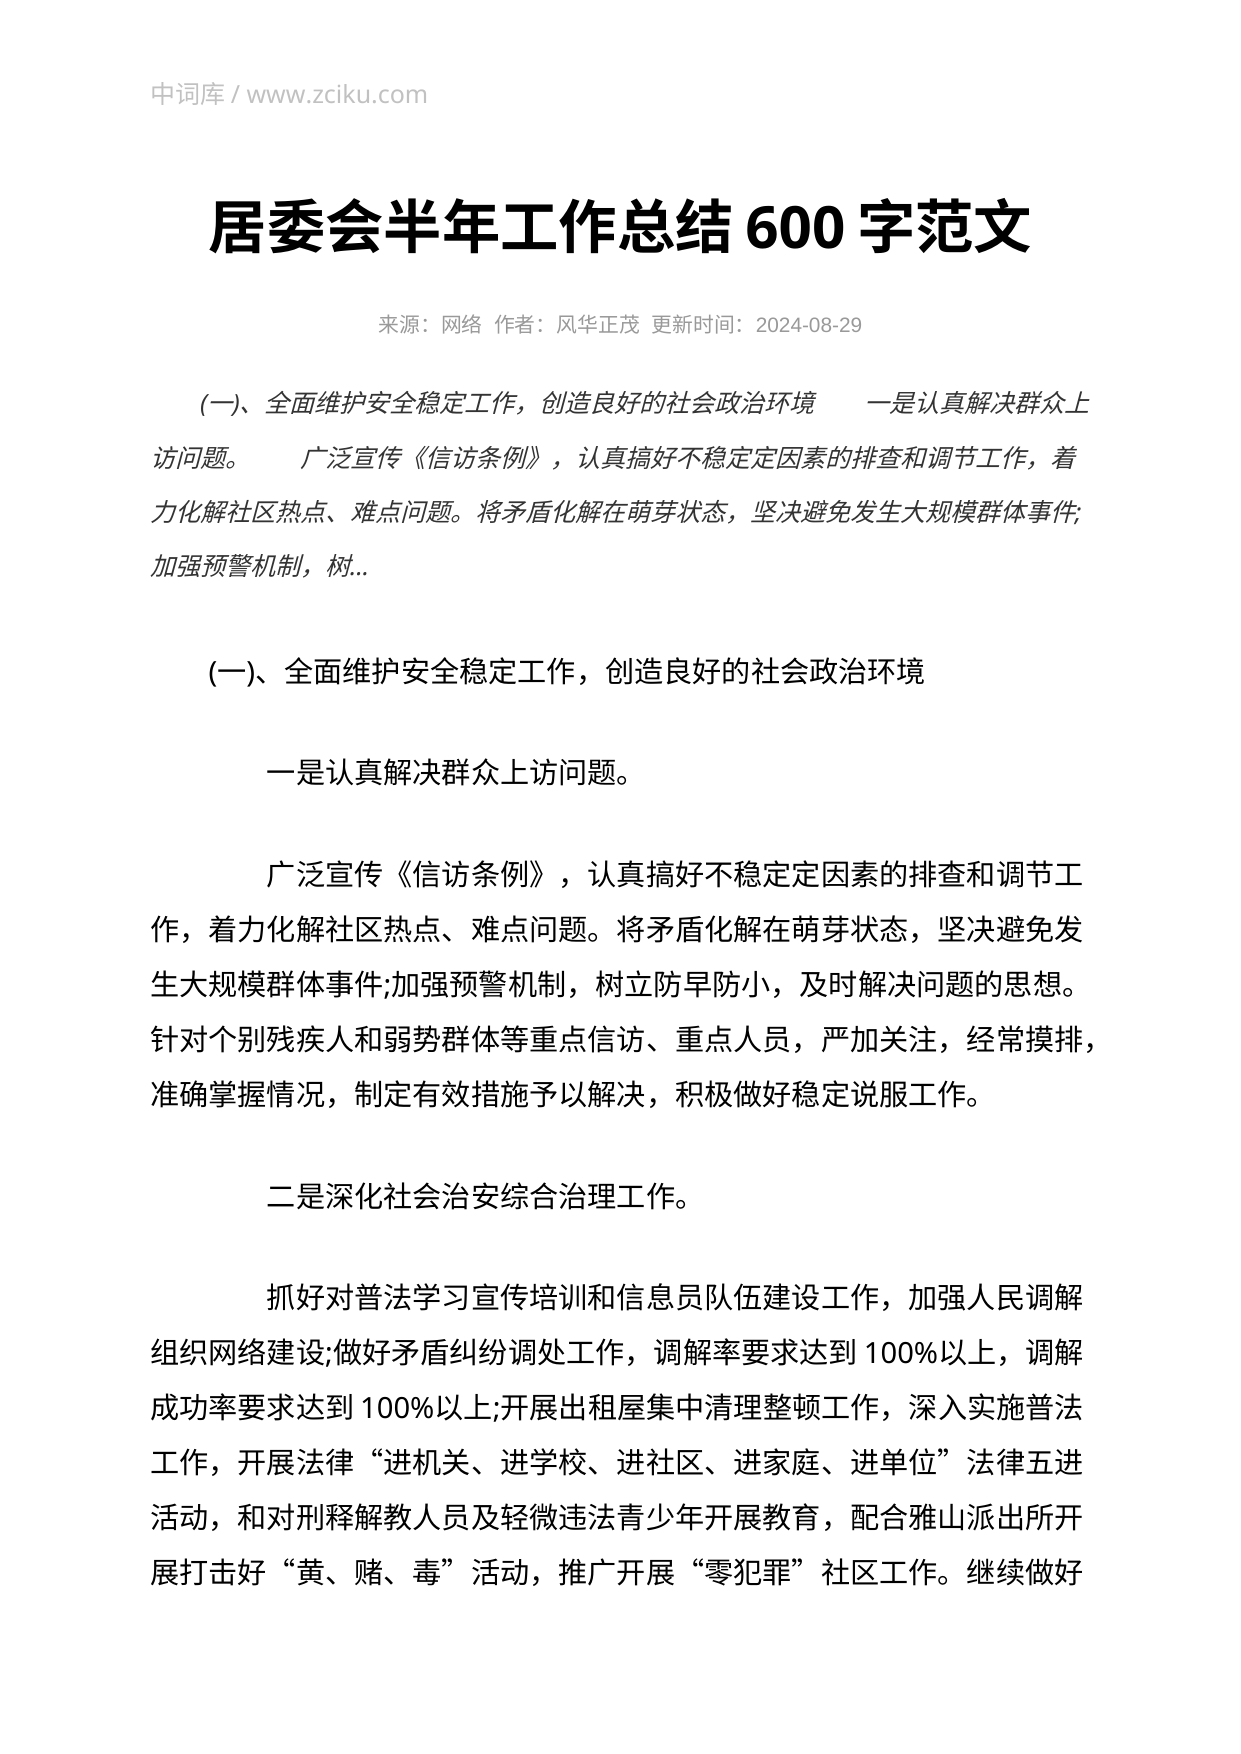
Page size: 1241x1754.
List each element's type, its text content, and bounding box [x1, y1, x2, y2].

text (一)、全面维护安全稳定工作，创造良好的社会政治环境 一是认真解决群众上访问题。 广泛宣传《信访条例》，认真搞好不稳定定因素的排查和调节工作，着力化解社区热点、难点问题。将矛盾化解在萌芽状态，坚决避免发生大规模群体事件;加强预警机制，树... [150, 384, 1090, 583]
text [150, 1275, 1090, 1592]
text 二是深化社会治安综合治理工作。 [150, 1173, 1090, 1216]
text 一是认真解决群众上访问题。 [150, 750, 1090, 792]
subtitle 居委会半年工作总结600字范文 [150, 181, 1090, 266]
text 来源：网络 作者：风华正茂 更新时间：2024-08-29 [150, 313, 1090, 337]
text (一)、全面维护安全稳定工作，创造良好的社会政治环境 [150, 648, 1090, 691]
text 广泛宣传《信访条例》，认真搞好不稳定定因素的排查和调节工作，着力化解社区热点、难点问题。将矛盾化解在萌芽状态，坚决避免发生大规模群体事件;加强预警机制，树立防早防小，及时解决问题的思想。针对个别残疾人和弱势群体等重点信访、重点人员，严加关注，经常摸排，准确掌握情况，制定有效措施予以解决，积极做好稳定说服工作。 [150, 852, 1090, 1114]
